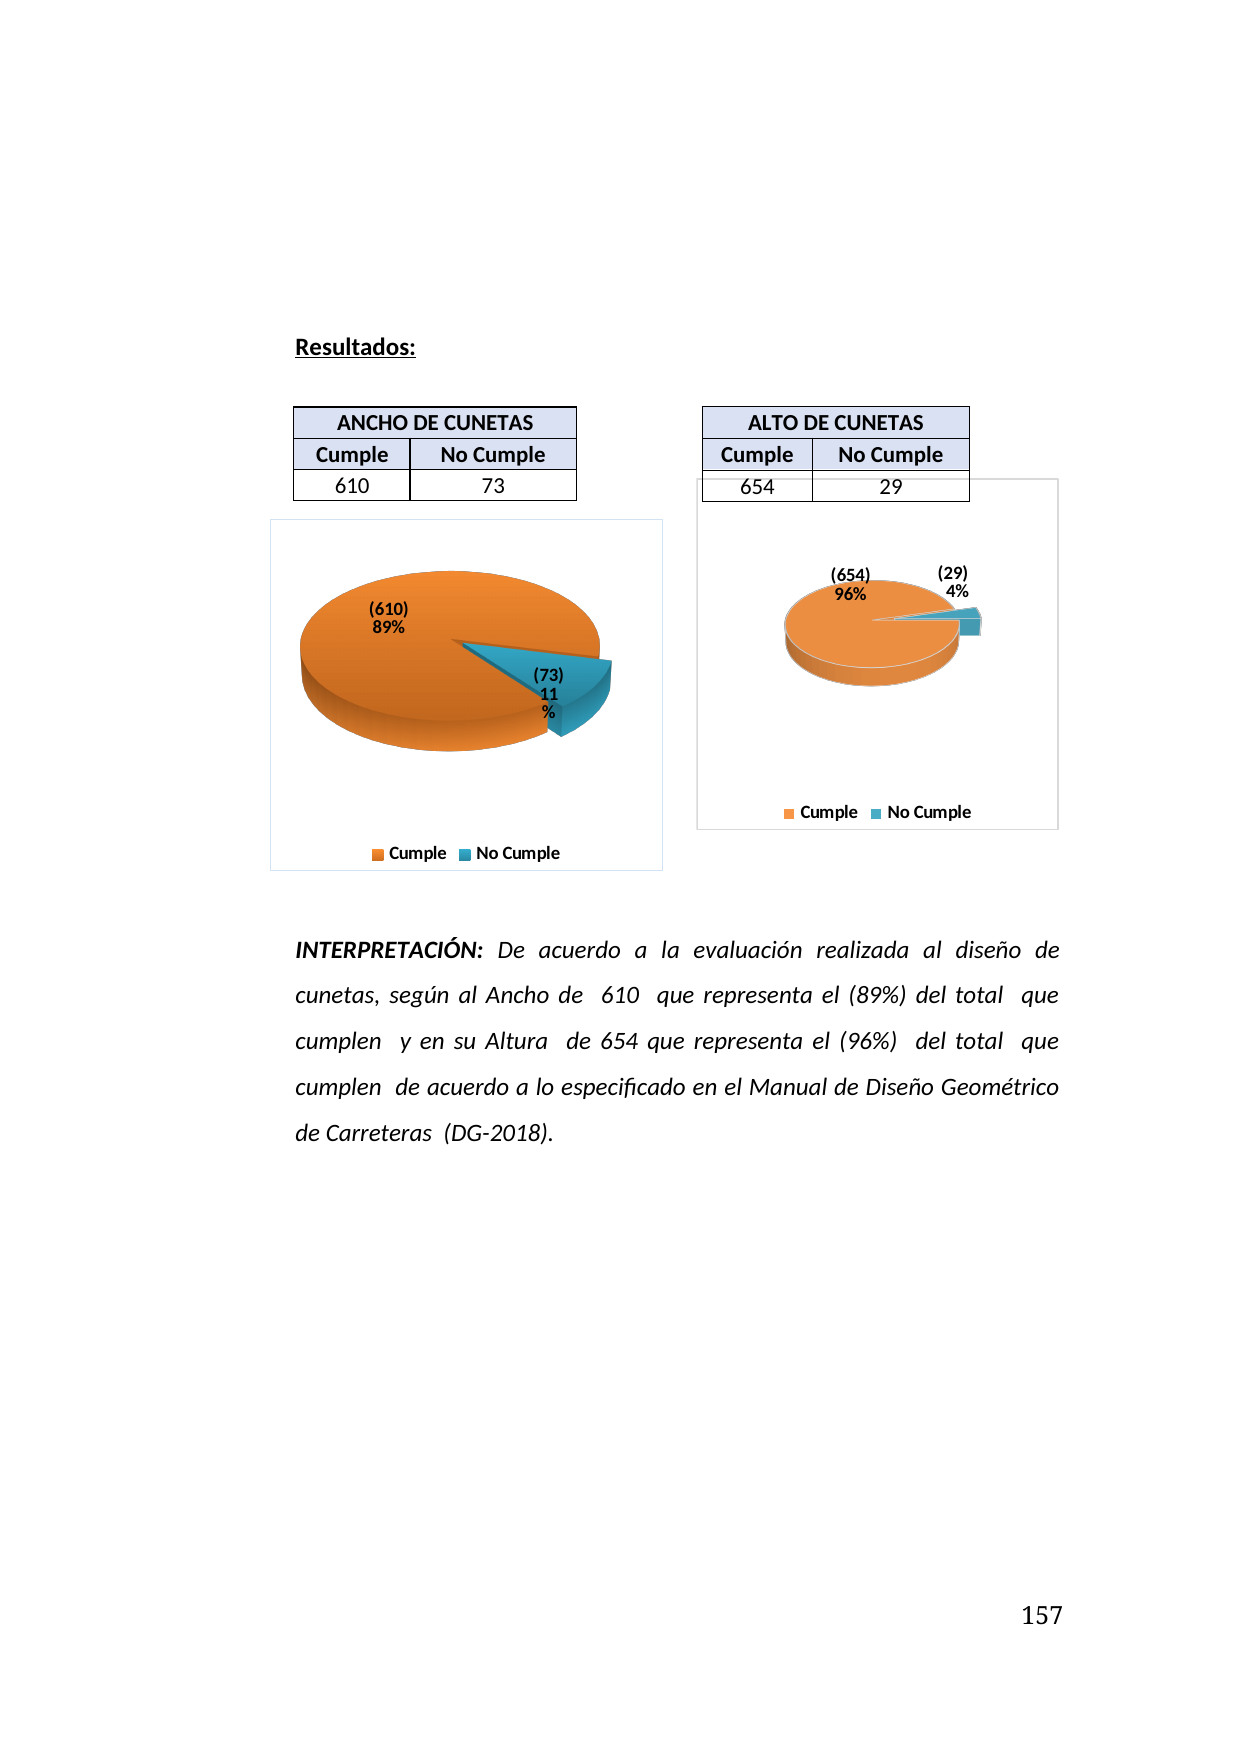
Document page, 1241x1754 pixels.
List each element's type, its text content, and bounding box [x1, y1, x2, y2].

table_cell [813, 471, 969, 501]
text Resultados: [295, 331, 1063, 361]
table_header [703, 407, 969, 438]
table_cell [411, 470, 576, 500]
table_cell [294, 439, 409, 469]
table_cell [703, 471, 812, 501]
text INTERPRETACIÓN: De acuerdo a la evaluación realizada al diseño de cunetas, según al Ancho de 610 que representa el (89%) del total que cumplen y en su Altura de 654 que representa el (96%) del total que cumplen de acuerdo a lo especificado en el Manual de Diseño Geométrico de Carreteras (DG-2018). [295, 934, 1063, 1147]
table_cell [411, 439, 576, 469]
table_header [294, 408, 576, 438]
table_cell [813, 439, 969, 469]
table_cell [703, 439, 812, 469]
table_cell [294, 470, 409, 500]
